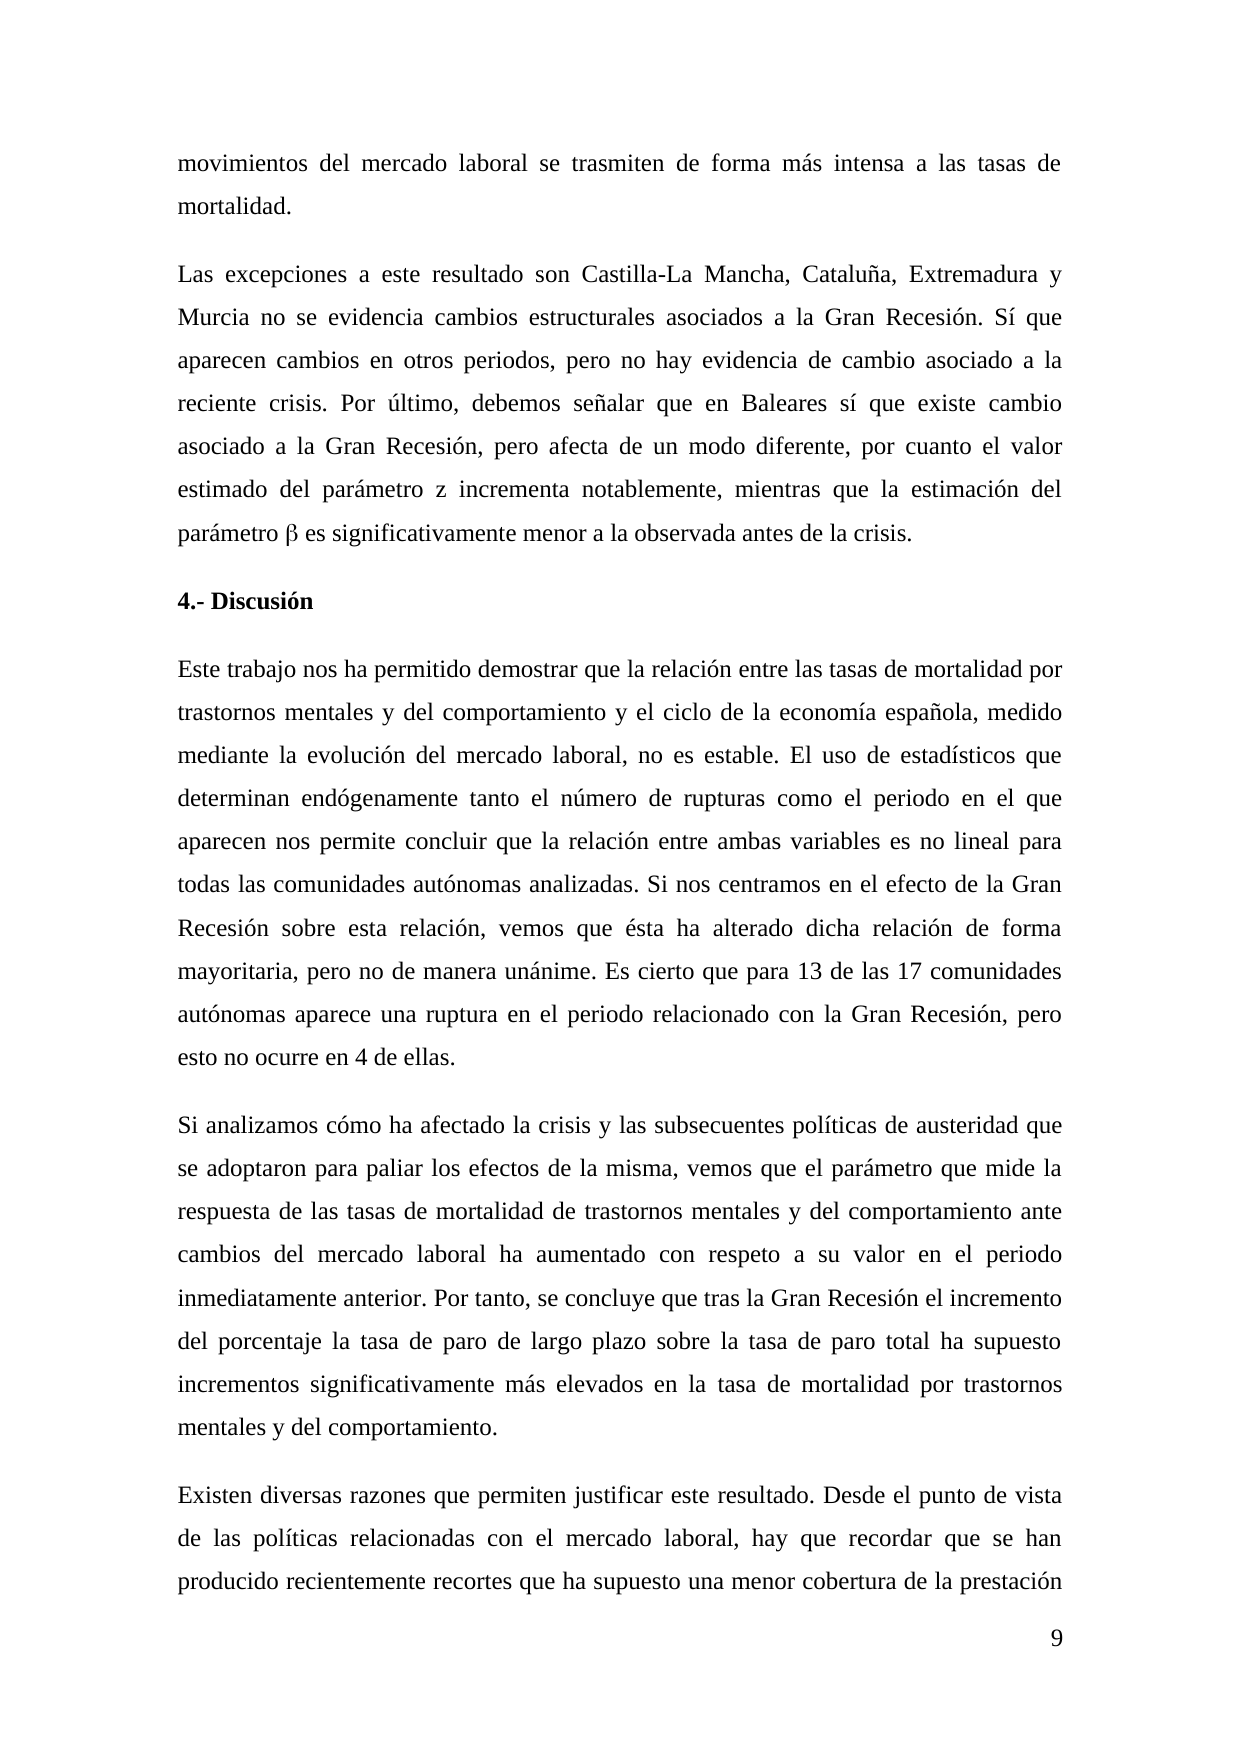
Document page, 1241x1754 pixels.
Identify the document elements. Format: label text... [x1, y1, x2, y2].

text Si analizamos cómo ha afectado la crisis y las subsecuentes políticas de austeridad que se adoptaron para paliar los efectos de la misma, vemos que el parámetro que mide la respuesta de las tasas de mortalidad de trastornos mentales y del comportamiento ante cambios del mercado laboral ha aumentado con respeto a su valor en el periodo inmediatamente anterior. Por tanto, se concluye que tras la Gran Recesión el incremento del porcentaje la tasa de paro de largo plazo sobre la tasa de paro total ha supuesto incrementos significativamente más elevados en la tasa de mortalidad por trastornos mentales y del comportamiento. [177, 1110, 1063, 1441]
text Las excepciones a este resultado son Castilla-La Mancha, Cataluña, Extremadura y Murcia no se evidencia cambios estructurales asociados a la Gran Recesión. Sí que aparecen cambios en otros periodos, pero no hay evidencia de cambio asociado a la reciente crisis. Por último, debemos señalar que en Baleares sí que existe cambio asociado a la Gran Recesión, pero afecta de un modo diferente, por cuanto el valor estimado del parámetro z incrementa notablemente, mientras que la estimación del parámetro  es significativamente menor a la observada antes de la crisis. [177, 259, 1063, 546]
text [177, 148, 1063, 219]
text 4.- Discusión [177, 586, 1063, 614]
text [177, 1480, 1063, 1595]
text Este trabajo nos ha permitido demostrar que la relación entre las tasas de mortalidad por trastornos mentales y del comportamiento y el ciclo de la economía española, medido mediante la evolución del mercado laboral, no es estable. El uso de estadísticos que determinan endógenamente tanto el número de rupturas como el periodo en el que aparecen nos permite concluir que la relación entre ambas variables es no lineal para todas las comunidades autónomas analizadas. Si nos centramos en el efecto de la Gran Recesión sobre esta relación, vemos que ésta ha alterado dicha relación de forma mayoritaria, pero no de manera unánime. Es cierto que para 13 de las 17 comunidades autónomas aparece una ruptura en el periodo relacionado con la Gran Recesión, pero esto no ocurre en 4 de ellas. [177, 654, 1063, 1071]
